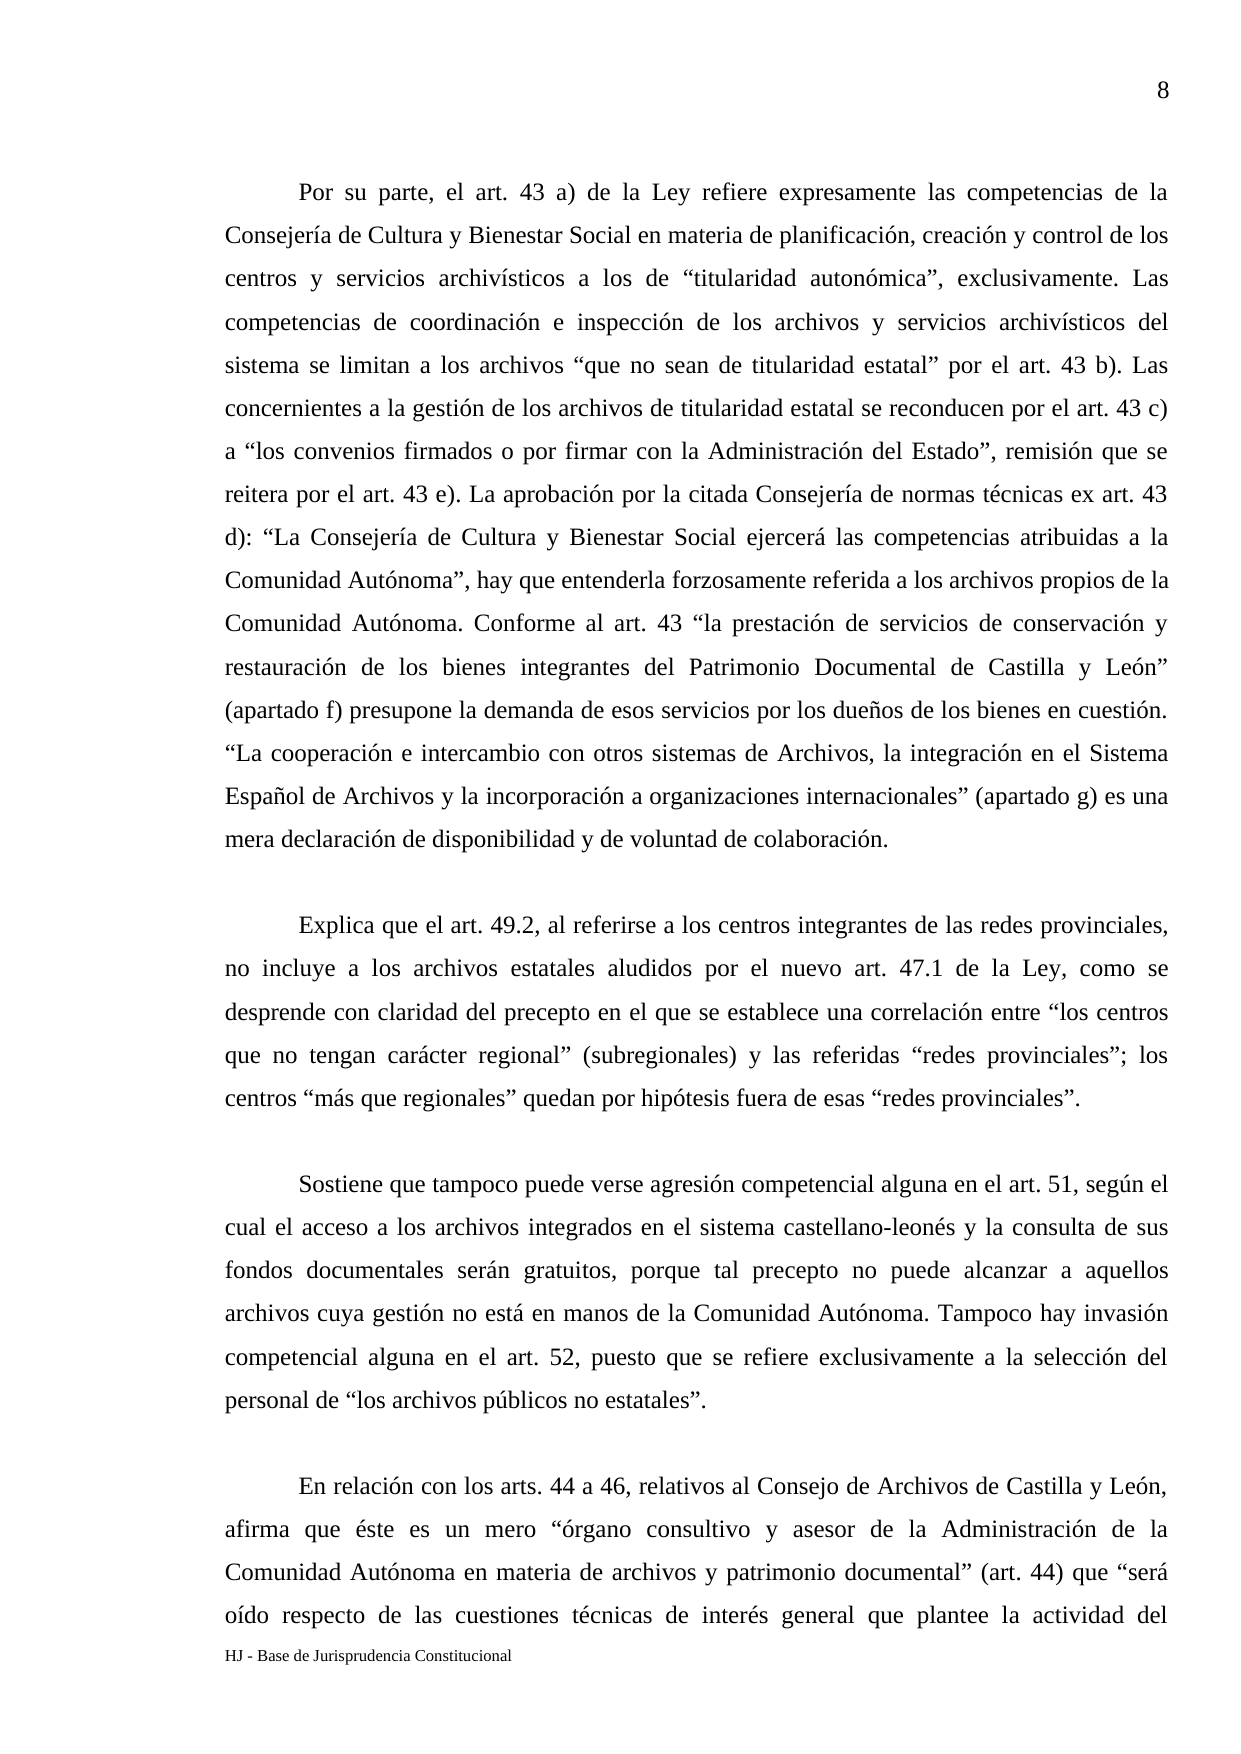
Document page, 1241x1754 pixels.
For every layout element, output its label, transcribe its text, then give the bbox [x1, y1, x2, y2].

text Explica que el art. 49.2, al referirse a los centros integrantes de las redes provinciales, no incluye a los archivos estatales aludidos por el nuevo art. 47.1 de la Ley, como se desprende con claridad del precepto en el que se establece una correlación entre “los centros que no tengan carácter regional” (subregionales) y las referidas “redes provinciales”; los centros “más que regionales” quedan por hipótesis fuera de esas “redes provinciales”. [224, 910, 1169, 1112]
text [224, 1471, 1169, 1629]
text Por su parte, el art. 43 a) de la Ley refiere expresamente las competencias de la Consejería de Cultura y Bienestar Social en materia de planificación, creación y control de los centros y servicios archivísticos a los de “titularidad autonómica”, exclusivamente. Las competencias de coordinación e inspección de los archivos y servicios archivísticos del sistema se limitan a los archivos “que no sean de titularidad estatal” por el art. 43 b). Las concernientes a la gestión de los archivos de titularidad estatal se reconducen por el art. 43 c) a “los convenios firmados o por firmar con la Administración del Estado”, remisión que se reitera por el art. 43 e). La aprobación por la citada Consejería de normas técnicas ex art. 43 d): “La Consejería de Cultura y Bienestar Social ejercerá las competencias atribuidas a la Comunidad Autónoma”, hay que entenderla forzosamente referida a los archivos propios de la Comunidad Autónoma. Conforme al art. 43 “la prestación de servicios de conservación y restauración de los bienes integrantes del Patrimonio Documental de Castilla y León” (apartado f) presupone la demanda de esos servicios por los dueños de los bienes en cuestión. “La cooperación e intercambio con otros sistemas de Archivos, la integración en el Sistema Español de Archivos y la incorporación a organizaciones internacionales” (apartado g) es una mera declaración de disponibilidad y de voluntad de colaboración. [224, 177, 1169, 853]
text Sostiene que tampoco puede verse agresión competencial alguna en el art. 51, según el cual el acceso a los archivos integrados en el sistema castellano-leonés y la consulta de sus fondos documentales serán gratuitos, porque tal precepto no puede alcanzar a aquellos archivos cuya gestión no está en manos de la Comunidad Autónoma. Tampoco hay invasión competencial alguna en el art. 52, puesto que se refiere exclusivamente a la selección del personal de “los archivos públicos no estatales”. [224, 1169, 1169, 1413]
